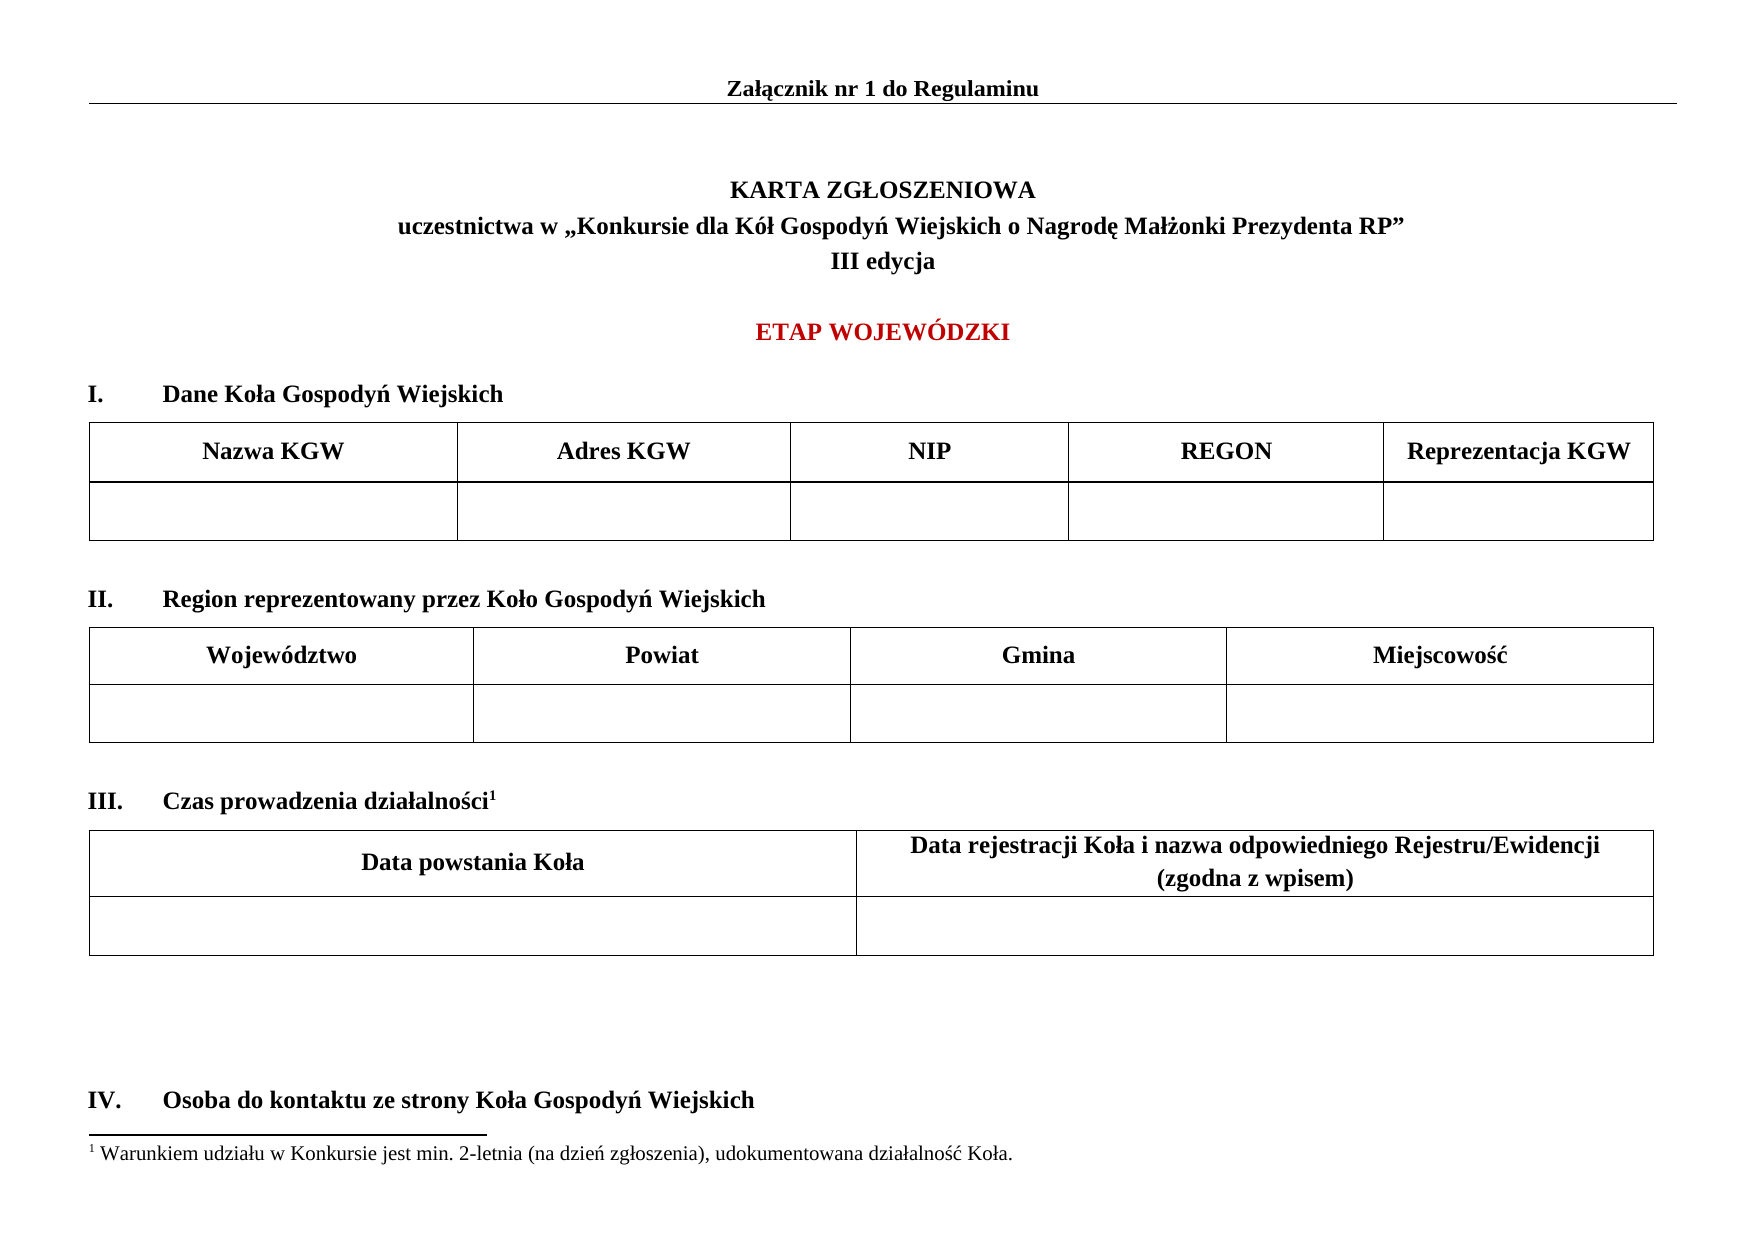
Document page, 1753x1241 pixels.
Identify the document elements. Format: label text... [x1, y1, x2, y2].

list Region reprezentowany przez Koło Gospodyń Wiejskich [87, 584, 1677, 613]
table_cell [458, 483, 790, 540]
table_cell [1227, 685, 1653, 742]
table_header Miejscowość [1227, 628, 1653, 684]
table_cell [90, 483, 457, 540]
list Czas prowadzenia działalności [87, 786, 1677, 815]
table_header Adres KGW [458, 423, 790, 481]
list Osoba do kontaktu ze strony Koła Gospodyń Wiejskich [87, 1085, 1677, 1114]
table_cell [791, 483, 1068, 540]
table_cell [90, 685, 473, 742]
table_cell [851, 685, 1226, 742]
table_header Reprezentacja KGW [1384, 423, 1653, 481]
subtitle Załącznik nr 1 do Regulaminu [89, 75, 1677, 103]
table_header REGON [1069, 423, 1383, 481]
table_header Gmina [851, 628, 1226, 684]
table_cell [857, 897, 1653, 954]
table_header NIP [791, 423, 1068, 481]
table_header Powiat [474, 628, 850, 684]
table_header Data powstania Koła [90, 831, 856, 896]
text III edycja [89, 239, 1677, 275]
table_cell [1069, 483, 1383, 540]
table_cell [1384, 483, 1653, 540]
text KARTA ZGŁOSZENIOWA uczestnictwa w „Konkursie dla Kół Gospodyń Wiejskich o Nagrodę Małżonki Prezydenta RP” [89, 169, 1677, 239]
table_cell [474, 685, 850, 742]
table_cell [90, 897, 856, 954]
list Dane Koła Gospodyń Wiejskich [87, 379, 1677, 408]
table_header Nazwa KGW [90, 423, 457, 481]
text ETAP WOJEWÓDZKI [89, 310, 1677, 346]
table_header Data rejestracji Koła i nazwa odpowiedniego Rejestru/Ewidencji (zgodna z wpisem) [857, 831, 1653, 896]
table_header Województwo [90, 628, 473, 684]
